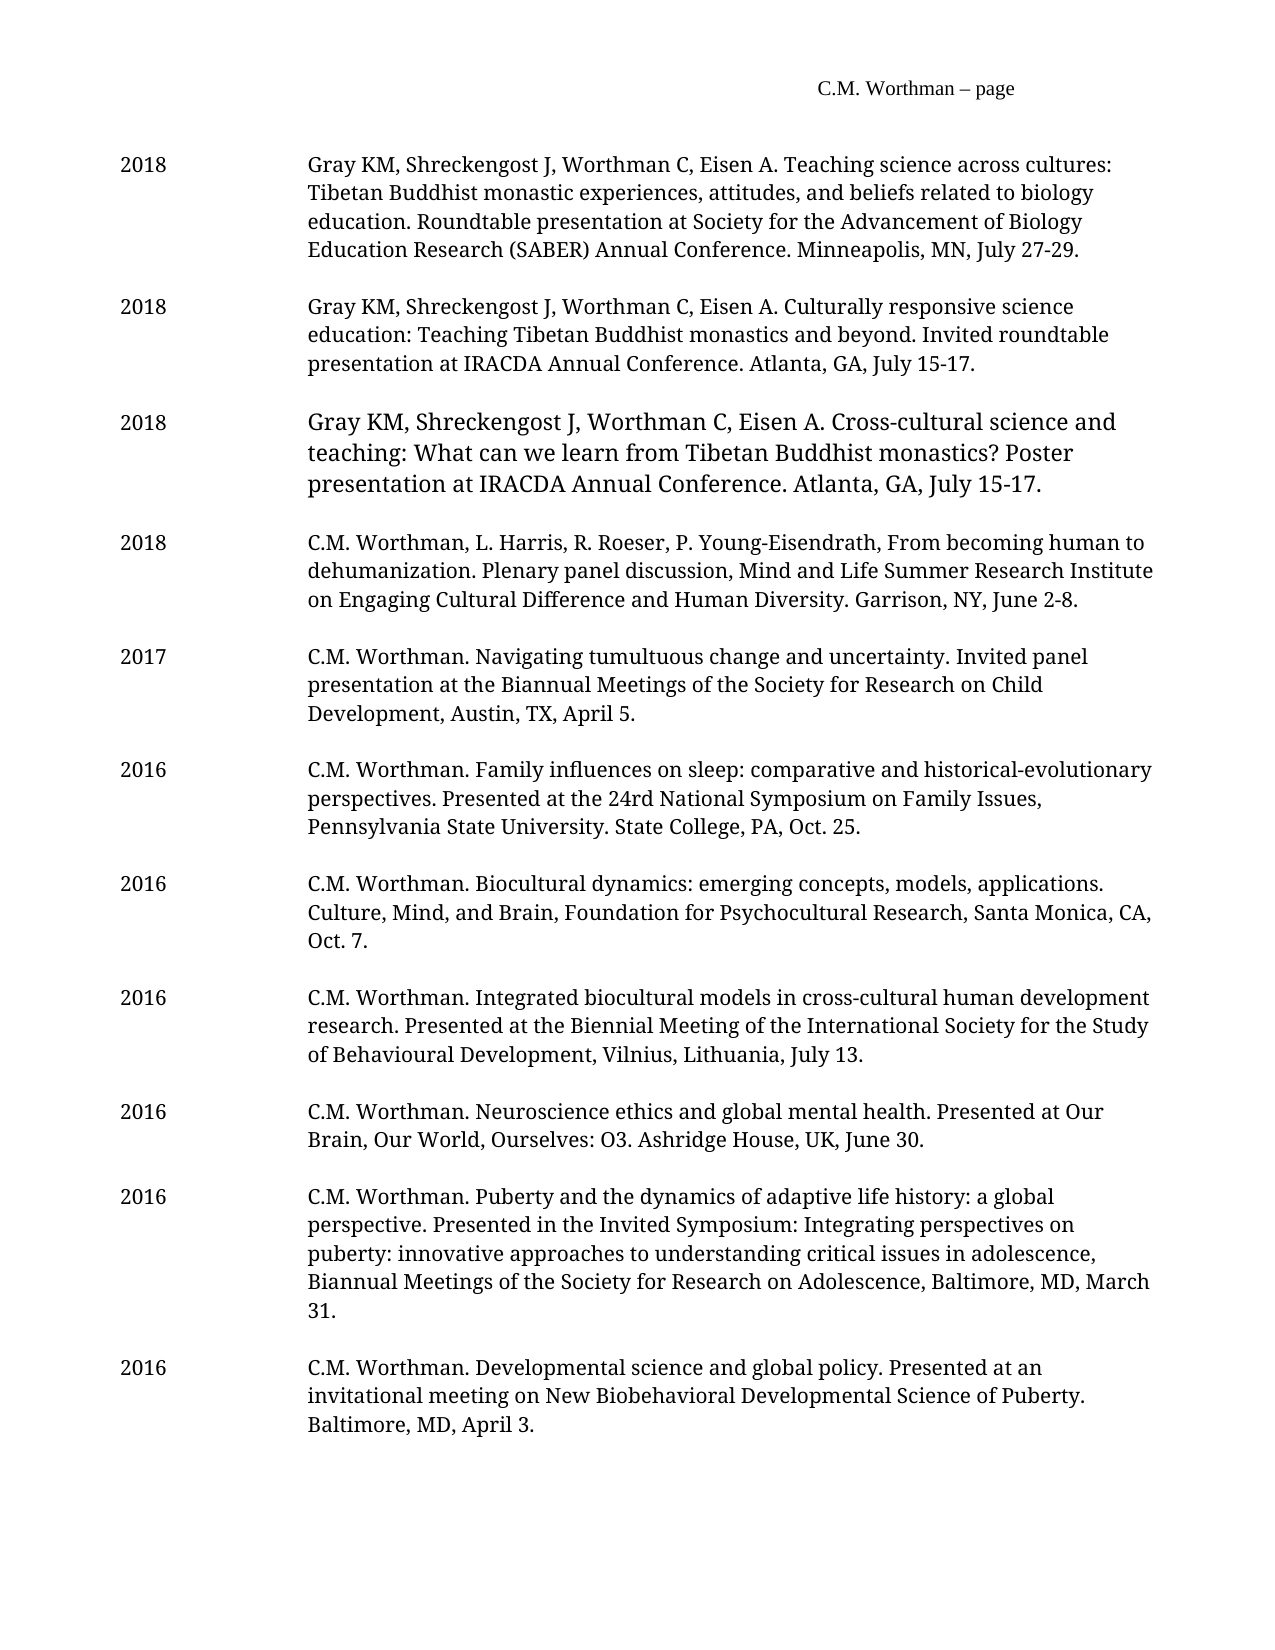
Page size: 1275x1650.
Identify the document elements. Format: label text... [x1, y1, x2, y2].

text 2016 C.M. Worthman. Integrated biocultural models in cross-cultural human development research. Presented at the Biennial Meeting of the International Society for the Study of Behavioural Development, Vilnius, Lithuania, July 13. [120, 983, 1155, 1068]
text 2016 C.M. Worthman. Biocultural dynamics: emerging concepts, models, applications. Culture, Mind, and Brain, Foundation for Psychocultural Research, Santa Monica, CA, Oct. 7. [120, 869, 1155, 955]
text 2018 C.M. Worthman, L. Harris, R. Roeser, P. Young-Eisendrath, From becoming human to dehumanization. Plenary panel discussion, Mind and Life Summer Research Institute on Engaging Cultural Difference and Human Diversity. Garrison, NY, June 2-8. [120, 528, 1155, 613]
text 2016 C.M. Worthman. Developmental science and global policy. Presented at an invitational meeting on New Biobehavioral Developmental Science of Puberty. Baltimore, MD, April 3. [120, 1353, 1155, 1438]
text 2017 C.M. Worthman. Navigating tumultuous change and uncertainty. Invited panel presentation at the Biannual Meetings of the Society for Research on Child Development, Austin, TX, April 5. [120, 642, 1155, 727]
text 2018 Gray KM, Shreckengost J, Worthman C, Eisen A. Culturally responsive science education: Teaching Tibetan Buddhist monastics and beyond. Invited roundtable presentation at IRACDA Annual Conference. Atlanta, GA, July 15-17. [120, 292, 1155, 377]
text 2016 C.M. Worthman. Family influences on sleep: comparative and historical-evolutionary perspectives. Presented at the 24rd National Symposium on Family Issues, Pennsylvania State University. State College, PA, Oct. 25. [120, 756, 1155, 841]
text 2016 C.M. Worthman. Neuroscience ethics and global mental health. Presented at Our Brain, Our World, Ourselves: O3. Ashridge House, UK, June 30. [120, 1097, 1155, 1154]
text 2018 Gray KM, Shreckengost J, Worthman C, Eisen A. Cross-cultural science and teaching: What can we learn from Tibetan Buddhist monastics? Poster presentation at IRACDA Annual Conference. Atlanta, GA, July 15-17. [120, 406, 1155, 500]
text 2016 C.M. Worthman. Puberty and the dynamics of adaptive life history: a global perspective. Presented in the Invited Symposium: Integrating perspectives on puberty: innovative approaches to understanding critical issues in adolescence, Biannual Meetings of the Society for Research on Adolescence, Baltimore, MD, March 31. [120, 1182, 1155, 1324]
text 2018 Gray KM, Shreckengost J, Worthman C, Eisen A. Teaching science across cultures: Tibetan Buddhist monastic experiences, attitudes, and beliefs related to biology education. Roundtable presentation at Society for the Advancement of Biology Education Research (SABER) Annual Conference. Minneapolis, MN, July 27-29. [120, 150, 1155, 264]
